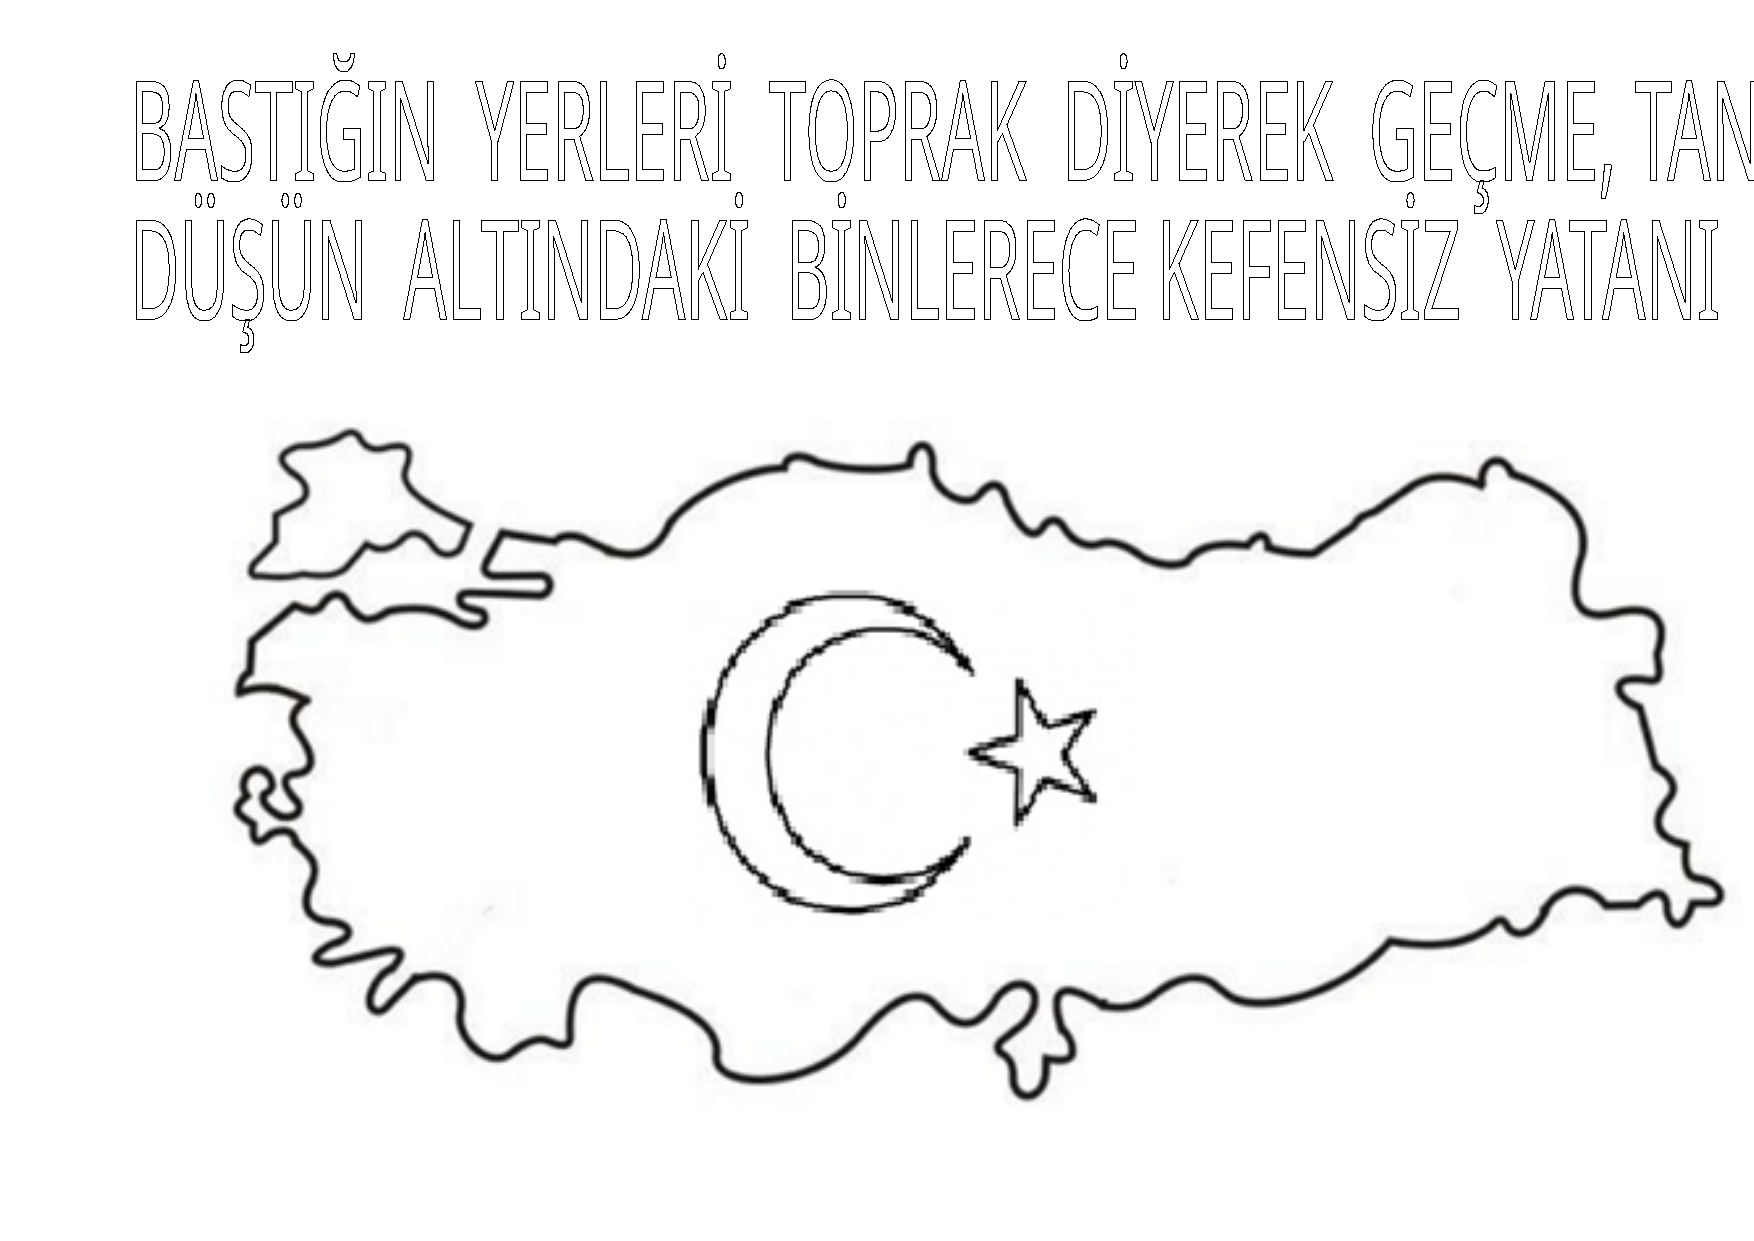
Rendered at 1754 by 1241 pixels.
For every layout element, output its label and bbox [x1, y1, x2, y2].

picture [190, 406, 1754, 1118]
